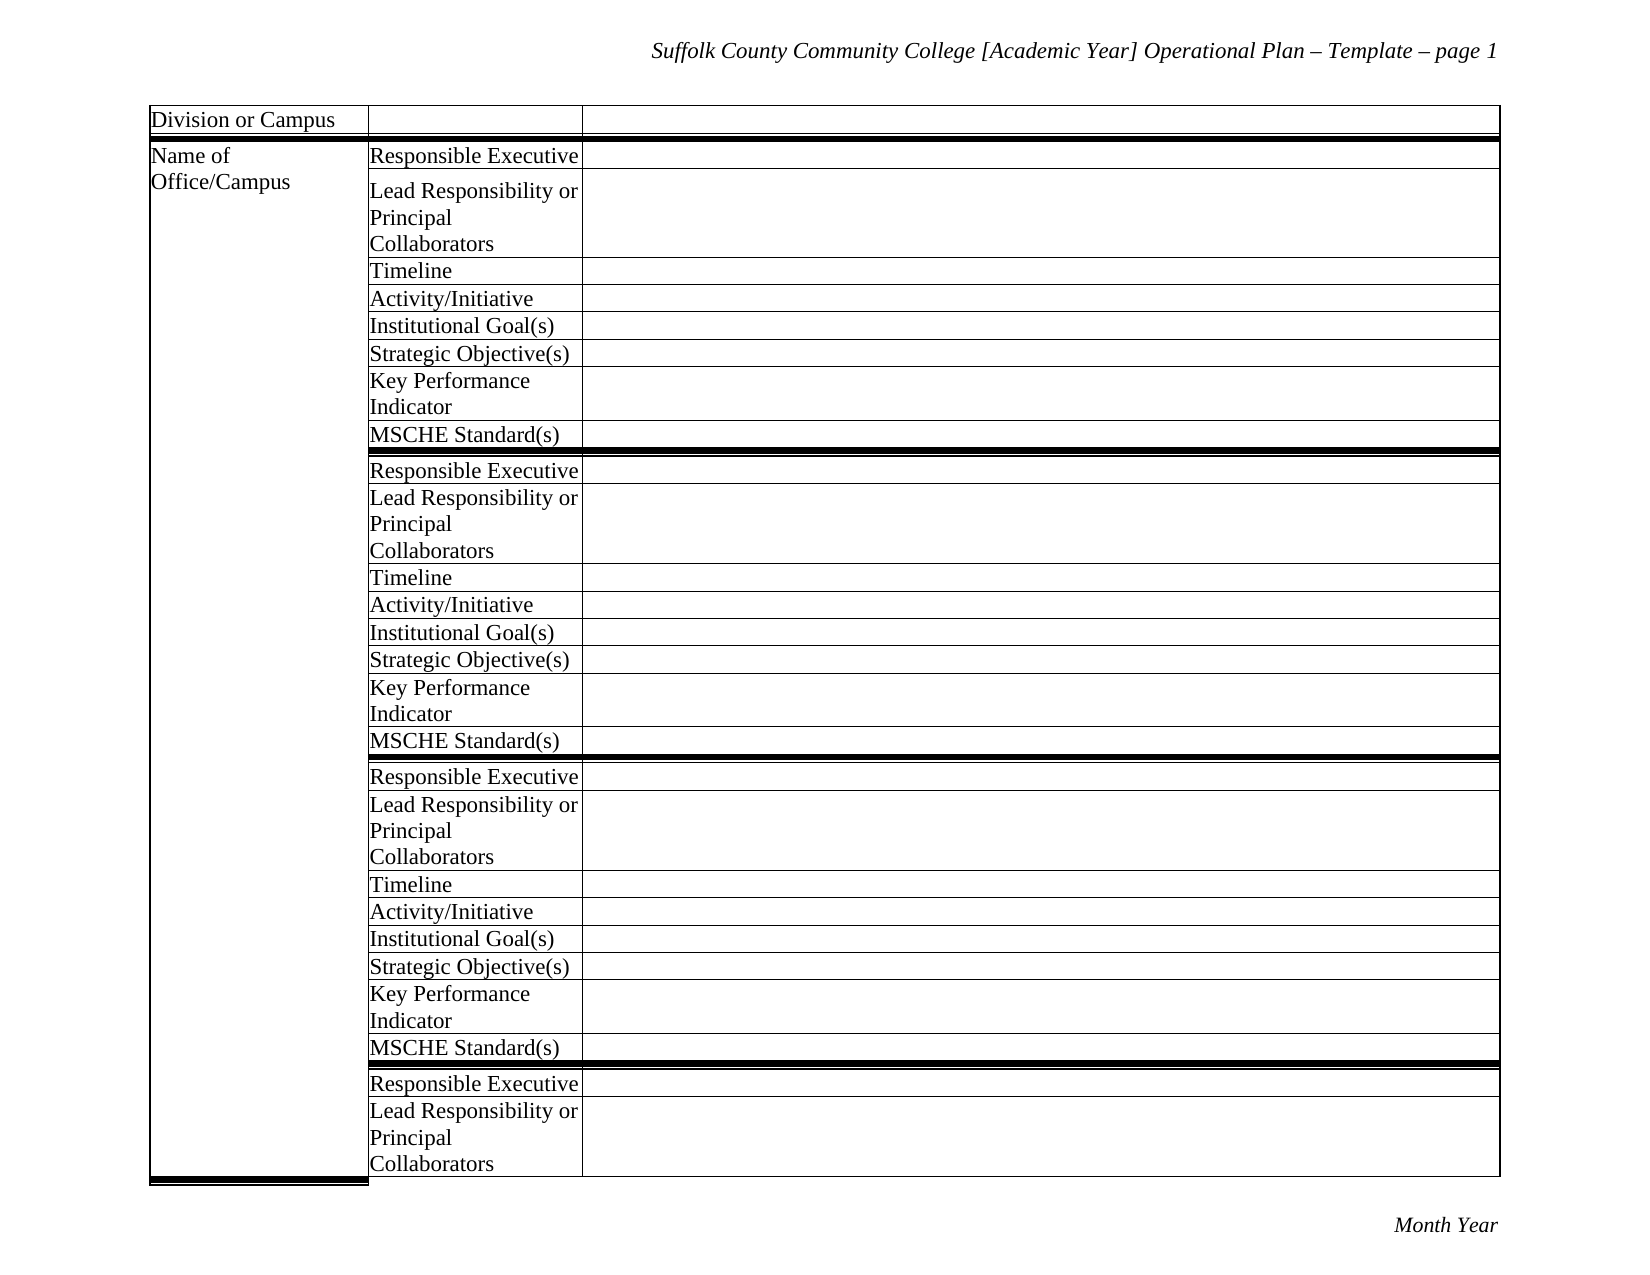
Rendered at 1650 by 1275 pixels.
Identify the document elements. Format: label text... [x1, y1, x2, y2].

table_cell [583, 953, 1499, 979]
table_cell [583, 674, 1499, 726]
table_cell Strategic Objective(s) [369, 953, 582, 979]
table_cell [583, 169, 1499, 257]
table_header [583, 106, 1499, 132]
table_cell Key Performance Indicator [369, 367, 582, 420]
table_cell [583, 791, 1499, 870]
table_cell [583, 871, 1499, 897]
table_header [369, 106, 582, 132]
table_cell [583, 484, 1499, 563]
table_cell [583, 926, 1499, 952]
table_cell [583, 340, 1499, 366]
table_cell [583, 898, 1499, 924]
table_cell Lead Responsibility or Principal Collaborators [369, 1097, 582, 1176]
table_cell [583, 592, 1499, 618]
table_cell MSCHE Standard(s) [369, 1034, 582, 1060]
table_cell MSCHE Standard(s) [369, 421, 582, 447]
table_cell Timeline [369, 564, 582, 591]
table_cell Institutional Goal(s) [369, 926, 582, 952]
table_cell Key Performance Indicator [369, 674, 582, 726]
table_cell Key Performance Indicator [369, 980, 582, 1033]
table_cell [583, 457, 1499, 483]
table_cell [583, 1070, 1499, 1096]
table_cell Lead Responsibility or Principal Collaborators [369, 484, 582, 563]
table_cell Activity/Initiative [369, 285, 582, 311]
table_cell [583, 285, 1499, 311]
table_cell Activity/Initiative [369, 592, 582, 618]
table_cell Responsible Executive [369, 763, 582, 789]
table_cell Institutional Goal(s) [369, 619, 582, 645]
table_cell [583, 980, 1499, 1033]
table_cell MSCHE Standard(s) [369, 727, 582, 754]
table_cell Lead Responsibility or Principal Collaborators [369, 791, 582, 870]
table_cell Responsible Executive [369, 1070, 582, 1096]
table_cell [583, 312, 1499, 339]
table_cell [583, 619, 1499, 645]
table_cell [583, 367, 1499, 420]
table_cell Responsible Executive [369, 142, 582, 168]
table_cell [583, 646, 1499, 673]
table_cell [583, 258, 1499, 284]
table_header Division or Campus [151, 106, 368, 132]
table_cell Institutional Goal(s) [369, 312, 582, 339]
table_cell Strategic Objective(s) [369, 646, 582, 673]
table_cell Lead Responsibility or Principal Collaborators [369, 169, 582, 257]
table_cell Timeline [369, 871, 582, 897]
table_cell Responsible Executive [369, 457, 582, 483]
table_cell [583, 763, 1499, 789]
table_cell Activity/Initiative [369, 898, 582, 924]
table_cell [583, 142, 1499, 168]
table_cell [583, 727, 1499, 754]
table_cell Timeline [369, 258, 582, 284]
table_cell [583, 1097, 1499, 1176]
table_cell [583, 1034, 1499, 1060]
table_cell Name of Office/Campus [151, 142, 368, 1176]
table_cell Strategic Objective(s) [369, 340, 582, 366]
table_cell [583, 564, 1499, 591]
table_cell [583, 421, 1499, 447]
